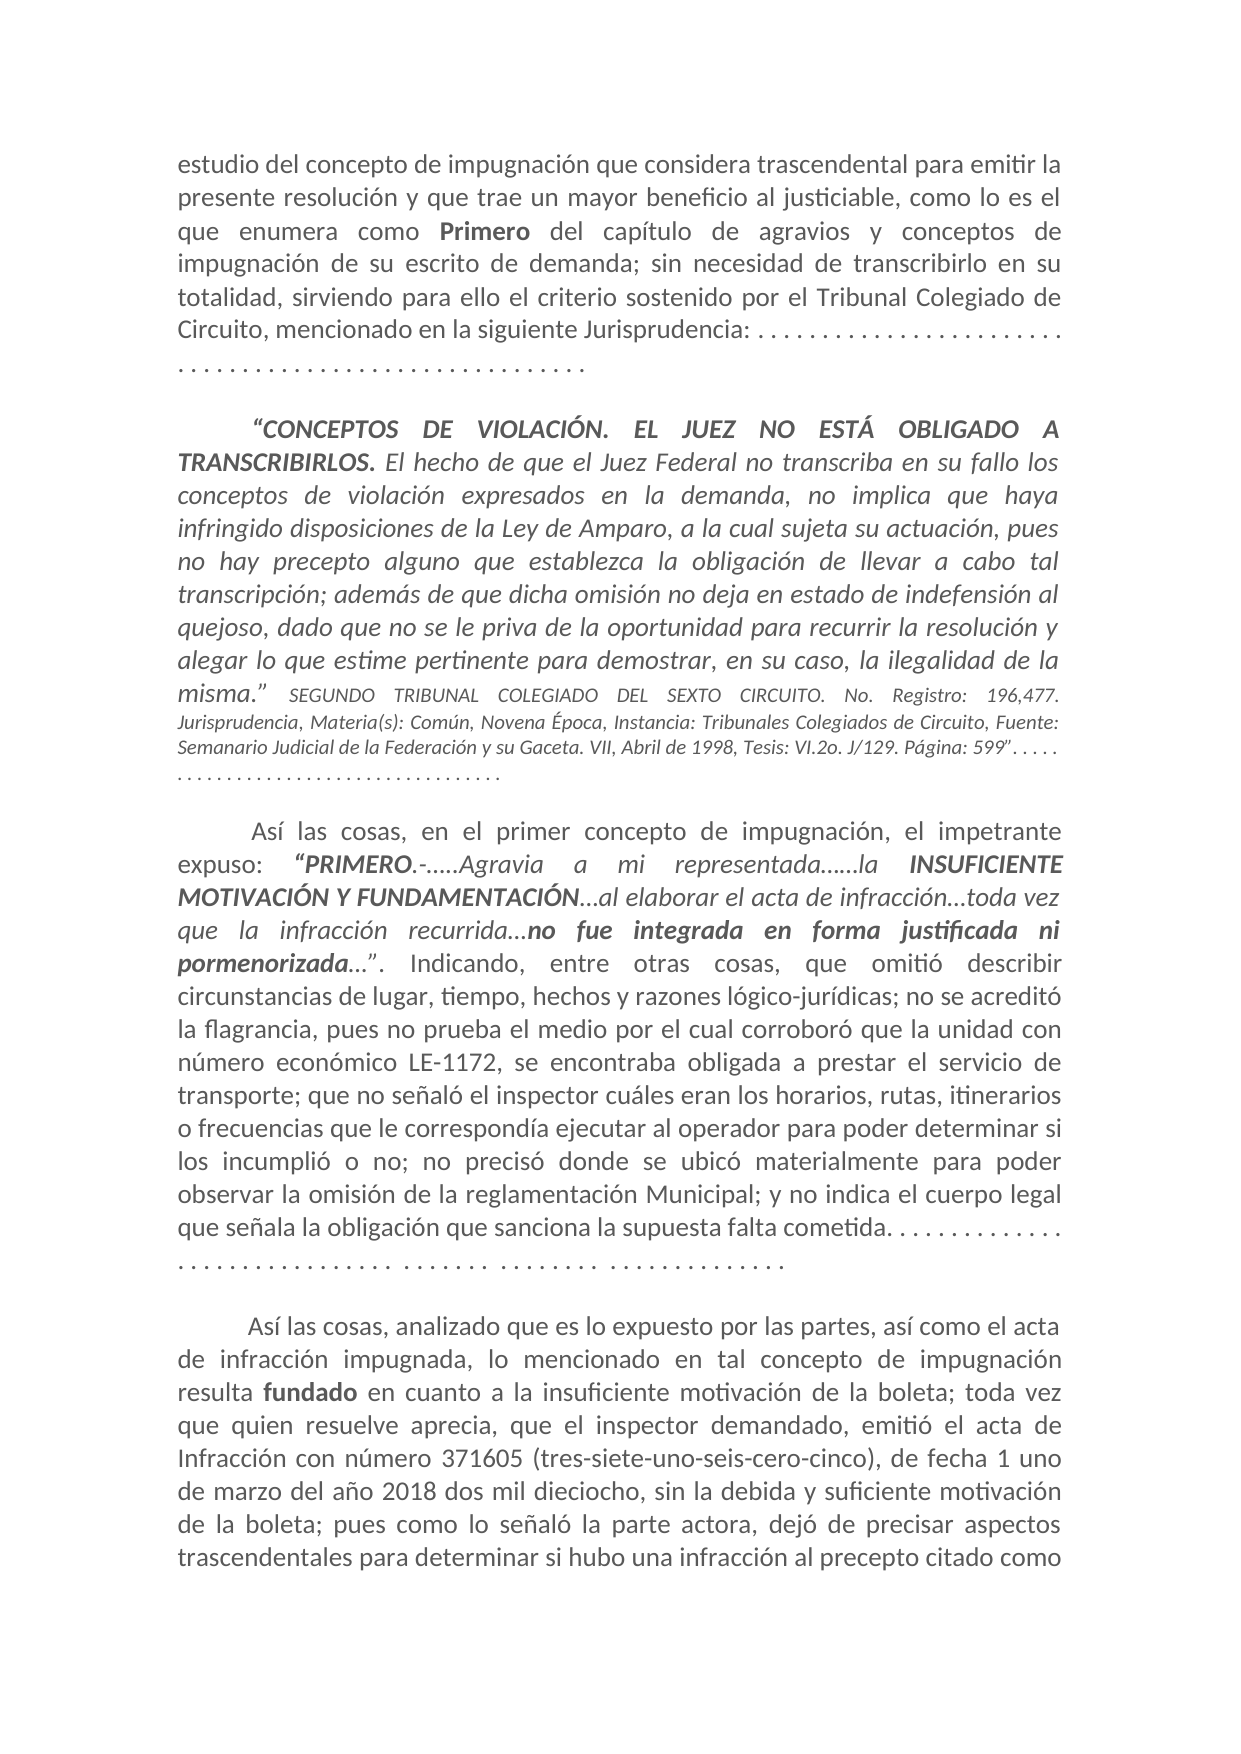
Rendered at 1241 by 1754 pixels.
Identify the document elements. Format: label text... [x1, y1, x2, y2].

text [177, 1309, 1063, 1573]
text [177, 148, 1063, 379]
text Así las cosas, en el primer concepto de impugnación, el impetrante expuso: “PRIMERO.-…..Agravia a mi representada……la INSUFICIENTE MOTIVACIÓN Y FUNDAMENTACIÓN…al elaborar el acta de infracción…toda vez que la infracción recurrida…no fue integrada en forma justificada ni pormenorizada…”. Indicando, entre otras cosas, que omitió describir circunstancias de lugar, tiempo, hechos y razones lógico-jurídicas; no se acreditó la flagrancia, pues no prueba el medio por el cual corroboró que la unidad con número económico LE-1172, se encontraba obligada a prestar el servicio de transporte; que no señaló el inspector cuáles eran los horarios, rutas, itinerarios o frecuencias que le correspondía ejecutar al operador para poder determinar si los incumplió o no; no precisó donde se ubicó materialmente para poder observar la omisión de la reglamentación Municipal; y no indica el cuerpo legal que señala la obligación que sanciona la supuesta falta cometida. . . . . . . . . . . . . . . . . . . . . . . . . . . . . . . . . . . . . . . . . . . . . . . . . . . . . . . . . . . . [177, 814, 1063, 1276]
text “CONCEPTOS DE VIOLACIÓN. EL JUEZ NO ESTÁ OBLIGADO A TRANSCRIBIRLOS. El hecho de que el Juez Federal no transcriba en su fallo los conceptos de violación expresados en la demanda, no implica que haya infringido disposiciones de la Ley de Amparo, a la cual sujeta su actuación, pues no hay precepto alguno que establezca la obligación de llevar a cabo tal transcripción; además de que dicha omisión no deja en estado de indefensión al quejoso, dado que no se le priva de la oportunidad para recurrir la resolución y alegar lo que estime pertinente para demostrar, en su caso, la ilegalidad de la misma.” SEGUNDO TRIBUNAL COLEGIADO DEL SEXTO CIRCUITO. No. Registro: 196,477. Jurisprudencia, Materia(s): Común, Novena Época, Instancia: Tribunales Colegiados de Circuito, Fuente: Semanario Judicial de la Federación y su Gaceta. VII, Abril de 1998, Tesis: VI.2o. J/129. Página: 599”. . . . . . . . . . . . . . . . . . . . . . . . . . . . . . . . . . . . . . [177, 412, 1063, 785]
